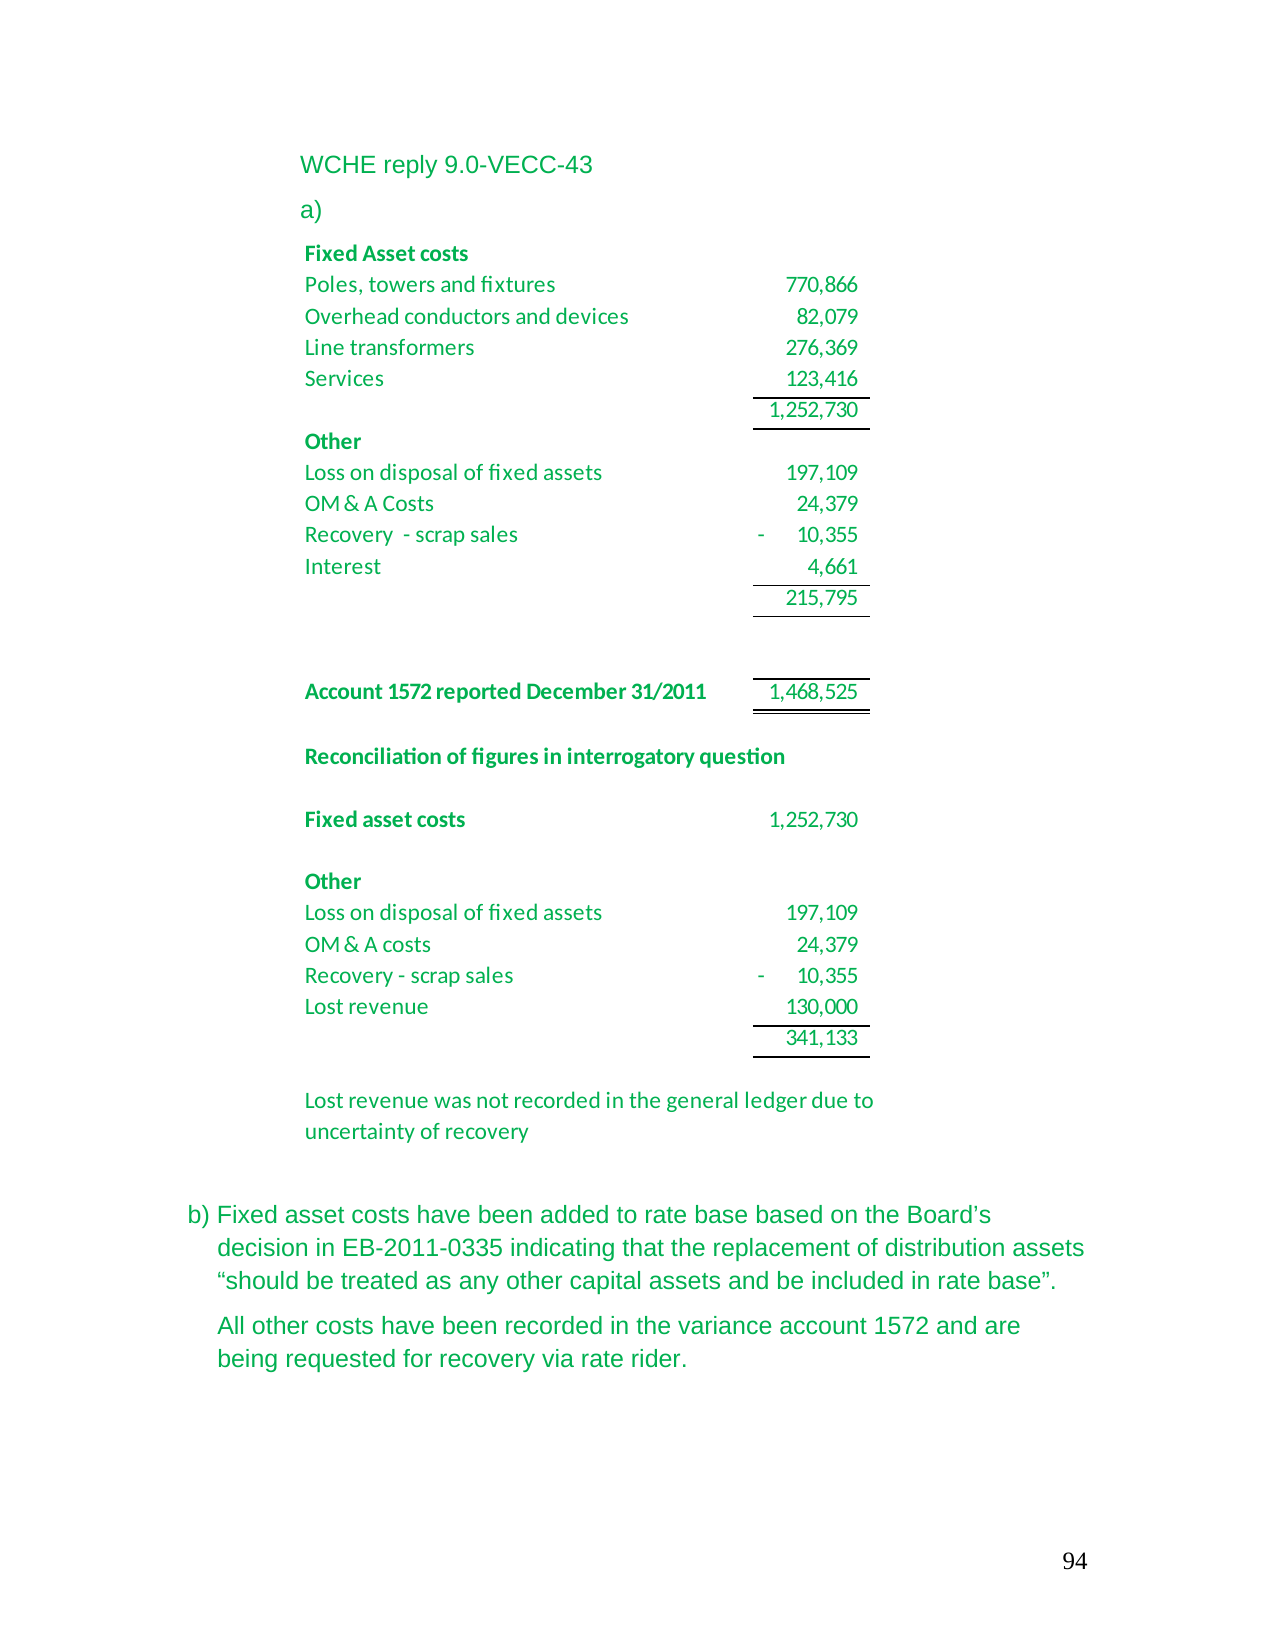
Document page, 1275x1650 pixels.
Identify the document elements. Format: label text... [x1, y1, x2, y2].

text All other costs have been recorded in the variance account 1572 and are being requested for recovery via rate rider. [217, 1311, 1087, 1373]
text a) [300, 196, 1087, 224]
text b) Fixed asset costs have been added to rate base based on the Board’s decision in EB-2011-0335 indicating that the replacement of distribution assets “should be treated as any other capital assets and be included in rate base”. [187, 1200, 1087, 1294]
text WCHE reply 9.0-VECC-43 [300, 150, 1087, 179]
